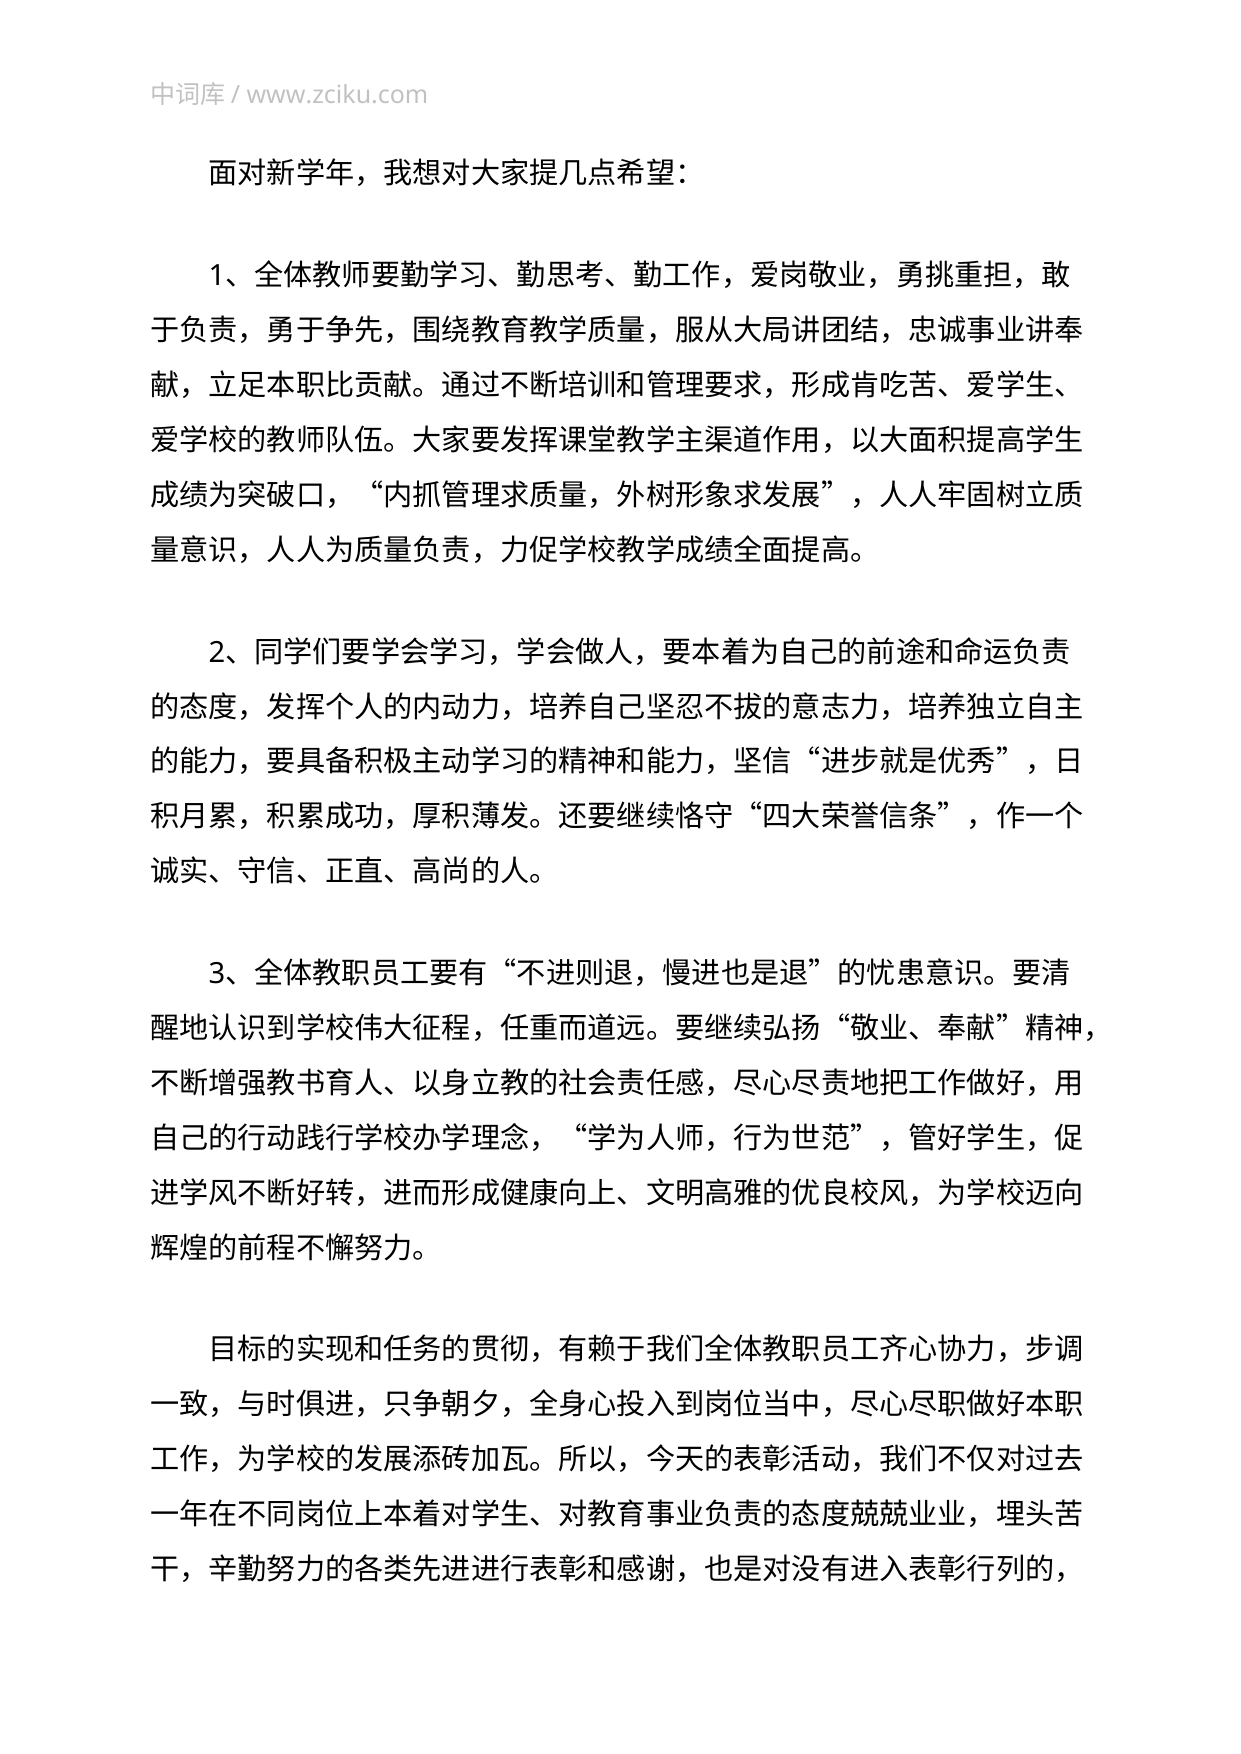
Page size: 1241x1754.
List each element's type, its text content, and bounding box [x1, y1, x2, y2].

text 面对新学年，我想对大家提几点希望： [150, 150, 1090, 192]
text 3、全体教职员工要有“不进则退，慢进也是退”的忧患意识。要清醒地认识到学校伟大征程，任重而道远。要继续弘扬“敬业、奉献”精神，不断增强教书育人、以身立教的社会责任感，尽心尽责地把工作做好，用自己的行动践行学校办学理念，“学为人师，行为世范”，管好学生，促进学风不断好转，进而形成健康向上、文明高雅的优良校风，为学校迈向辉煌的前程不懈努力。 [150, 949, 1090, 1266]
text 2、同学们要学会学习，学会做人，要本着为自己的前途和命运负责的态度，发挥个人的内动力，培养自己坚忍不拔的意志力，培养独立自主的能力，要具备积极主动学习的精神和能力，坚信“进步就是优秀”，日积月累，积累成功，厚积薄发。还要继续恪守“四大荣誉信条”，作一个诚实、守信、正直、高尚的人。 [150, 628, 1090, 890]
text 1、全体教师要勤学习、勤思考、勤工作，爱岗敬业，勇挑重担，敢于负责，勇于争先，围绕教育教学质量，服从大局讲团结，忠诚事业讲奉献，立足本职比贡献。通过不断培训和管理要求，形成肯吃苦、爱学生、爱学校的教师队伍。大家要发挥课堂教学主渠道作用，以大面积提高学生成绩为突破口，“内抓管理求质量，外树形象求发展”，人人牢固树立质量意识，人人为质量负责，力促学校教学成绩全面提高。 [150, 252, 1090, 569]
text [150, 1326, 1090, 1588]
